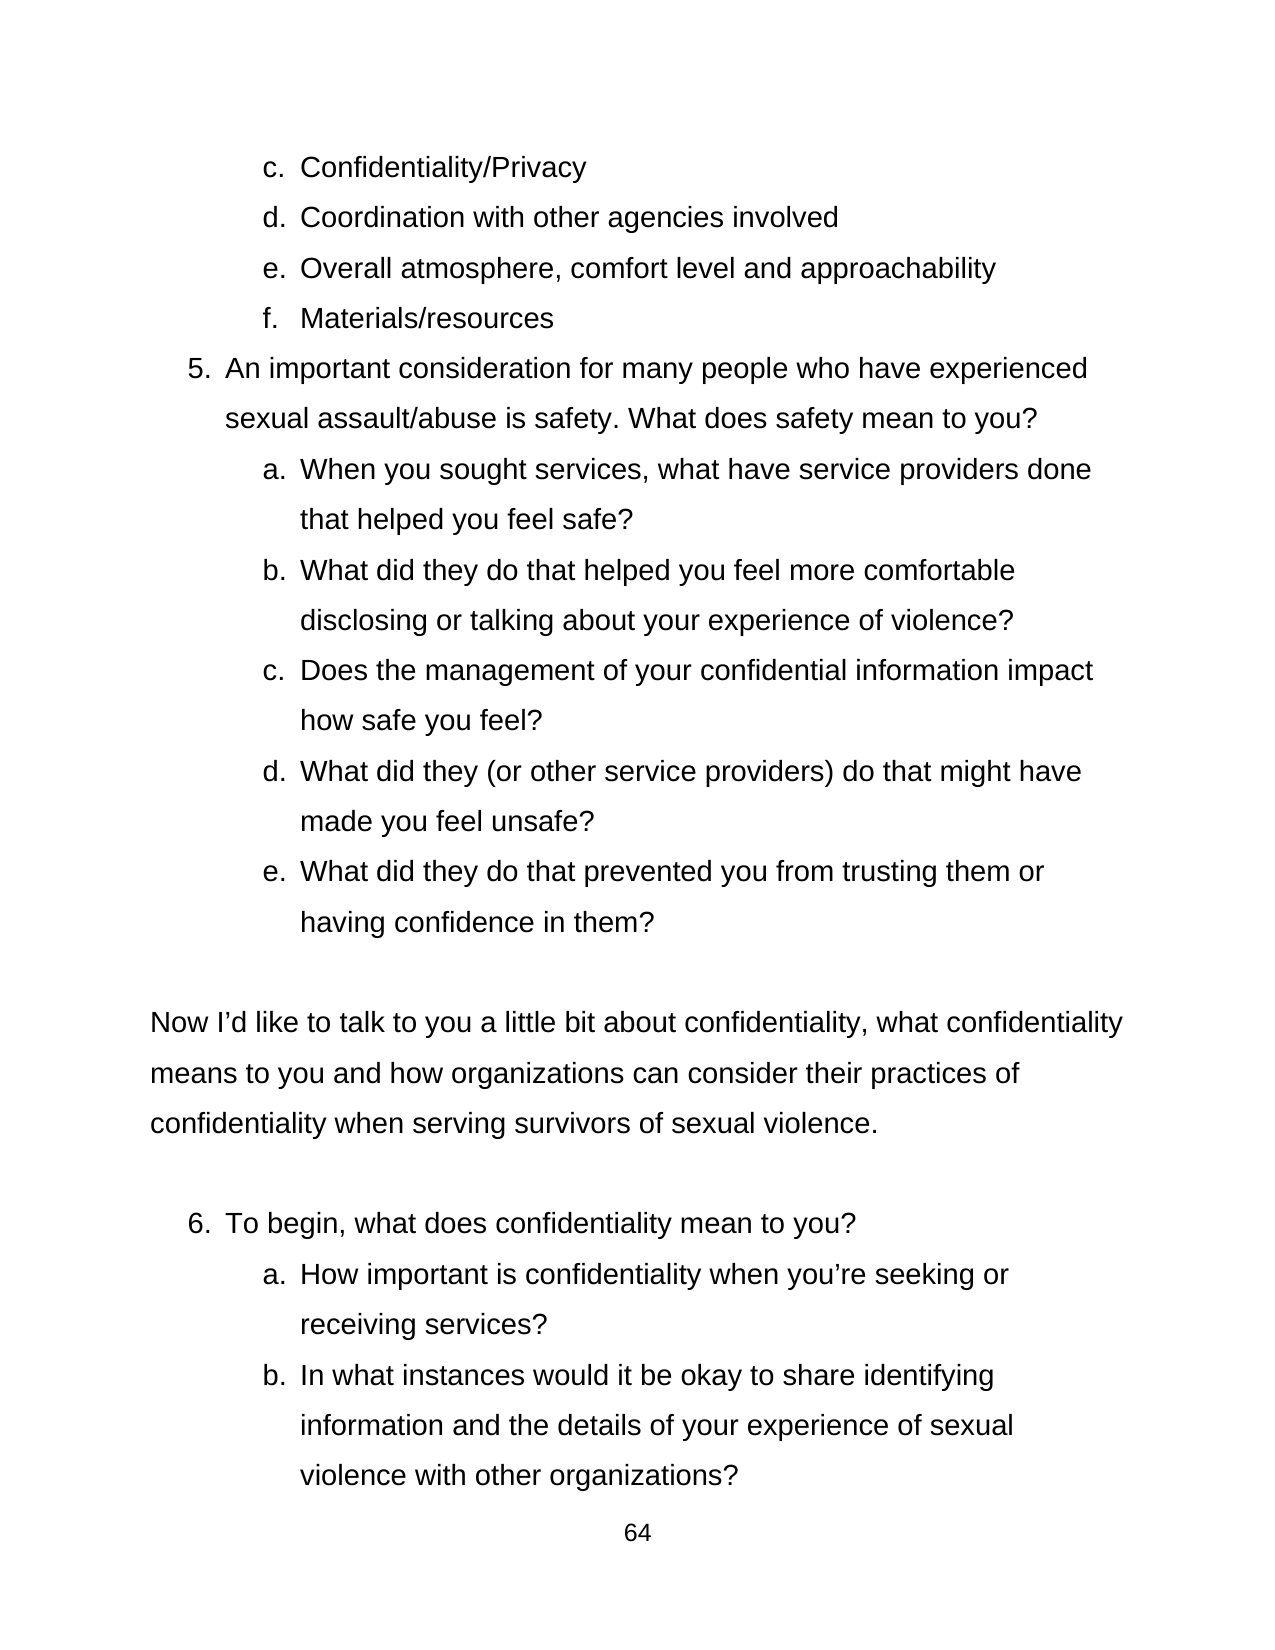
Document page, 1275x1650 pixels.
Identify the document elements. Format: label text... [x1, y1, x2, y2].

text Now I’d like to talk to you a little bit about confidentiality, what confidentiality means to you and how organizations can consider their practices of confidentiality when serving survivors of sexual violence. [150, 1005, 1125, 1139]
list What did they do that helped you feel more comfortable disclosing or talking about your experience of violence? [262, 552, 1125, 636]
list When you sought services, what have service providers done that helped you feel safe? [262, 452, 1125, 536]
list How important is confidentiality when you’re seeking or receiving services? [262, 1257, 1125, 1341]
list Coordination with other agencies involved [262, 200, 1125, 234]
list What did they do that prevented you from trusting them or having confidence in them? [262, 854, 1125, 938]
list Does the management of your confidential information impact how safe you feel? [262, 653, 1125, 737]
list An important consideration for many people who have experienced sexual assault/abuse is safety. What does safety mean to you? [187, 351, 1125, 435]
list Confidentiality/Privacy [262, 150, 1125, 183]
list Materials/resources [262, 301, 1125, 334]
list To begin, what does confidentiality mean to you? [187, 1207, 1125, 1240]
list In what instances would it be okay to share identifying information and the details of your experience of sexual violence with other organizations? [262, 1357, 1125, 1492]
list What did they (or other service providers) do that might have made you feel unsafe? [262, 754, 1125, 838]
list Overall atmosphere, comfort level and approachability [262, 251, 1125, 284]
